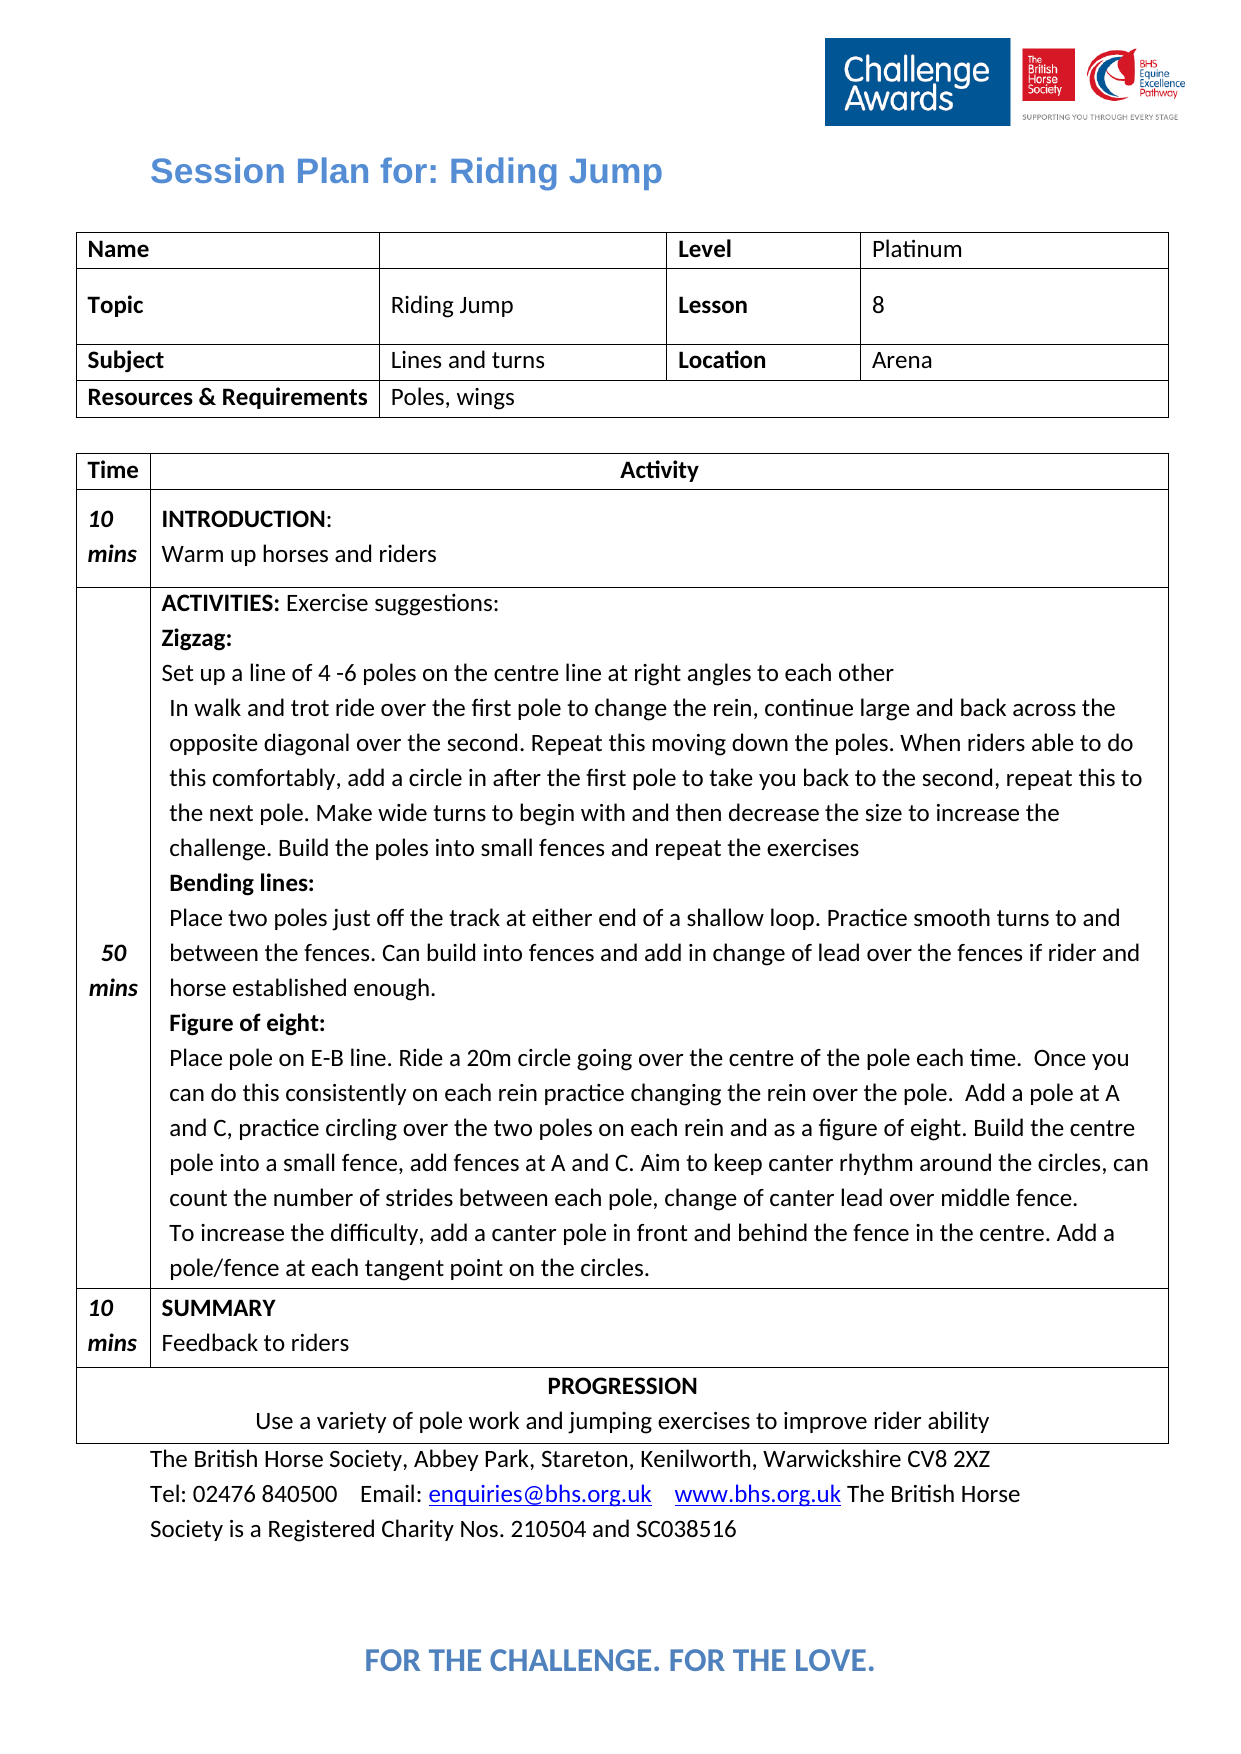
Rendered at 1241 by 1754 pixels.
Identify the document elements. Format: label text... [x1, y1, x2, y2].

text Session Plan for: Riding Jump [150, 150, 1090, 191]
table_header [380, 233, 666, 268]
table_cell Subject [77, 345, 379, 380]
table_cell 50 mins [77, 588, 150, 1287]
table_cell SUMMARY Feedback to riders [151, 1289, 1168, 1367]
table_cell Lesson [667, 269, 860, 344]
table_cell Arena [861, 345, 1168, 380]
table_cell ACTIVITIES: Exercise suggestions: Zigzag: Set up a line of 4 -6 poles on the centre line at right angles to each other In walk and trot ride over the first pole to change the rein, continue large and back across the opposite diagonal over the second. Repeat this moving down the poles. When riders able to do this comfortably, add a circle in after the first pole to take you back to the second, repeat this to the next pole. Make wide turns to begin with and then decrease the size to increase the challenge. Build the poles into small fences and repeat the exercises Bending lines: Place two poles just off the track at either end of a shallow loop. Practice smooth turns to and between the fences. Can build into fences and add in change of lead over the fences if rider and horse established enough. Figure of eight: Place pole on E-B line. Ride a 20m circle going over the centre of the pole each time. Once you can do this consistently on each rein practice changing the rein over the pole. Add a pole at A and C, practice circling over the two poles on each rein and as a figure of eight. Build the centre pole into a small fence, add fences at A and C. Aim to keep canter rhythm around the circles, can count the number of strides between each pole, change of canter lead over middle fence. To increase the difficulty, add a canter pole in front and behind the fence in the centre. Add a pole/fence at each tangent point on the circles. [151, 588, 1168, 1287]
table_cell PROGRESSION Use a variety of pole work and jumping exercises to improve rider ability [77, 1368, 1168, 1443]
table_cell Riding Jump [380, 269, 666, 344]
table_header Level [667, 233, 860, 268]
table_header Name [77, 233, 379, 268]
table_header Time [77, 454, 150, 489]
table_cell Lines and turns [380, 345, 666, 380]
table_header Platinum [861, 233, 1168, 268]
table_cell Topic [77, 269, 379, 344]
table_header Activity [151, 454, 1168, 489]
text The British Horse Society, Abbey Park, Stareton, Kenilworth, Warwickshire CV8 2XZ Tel: 02476 840500 Email: enquiries@bhs.org.uk www.bhs.org.uk The British Horse Society is a Registered Charity Nos. 210504 and SC038516 [150, 1444, 1090, 1544]
table_cell Resources & Requirements [77, 381, 379, 417]
table_cell INTRODUCTION: Warm up horses and riders [151, 490, 1168, 587]
table_cell 10 mins [77, 1289, 150, 1367]
table_cell 8 [861, 269, 1168, 344]
table_cell Poles, wings [380, 381, 1168, 417]
picture [825, 38, 1197, 126]
table_cell 10 mins [77, 490, 150, 587]
table_cell Location [667, 345, 860, 380]
